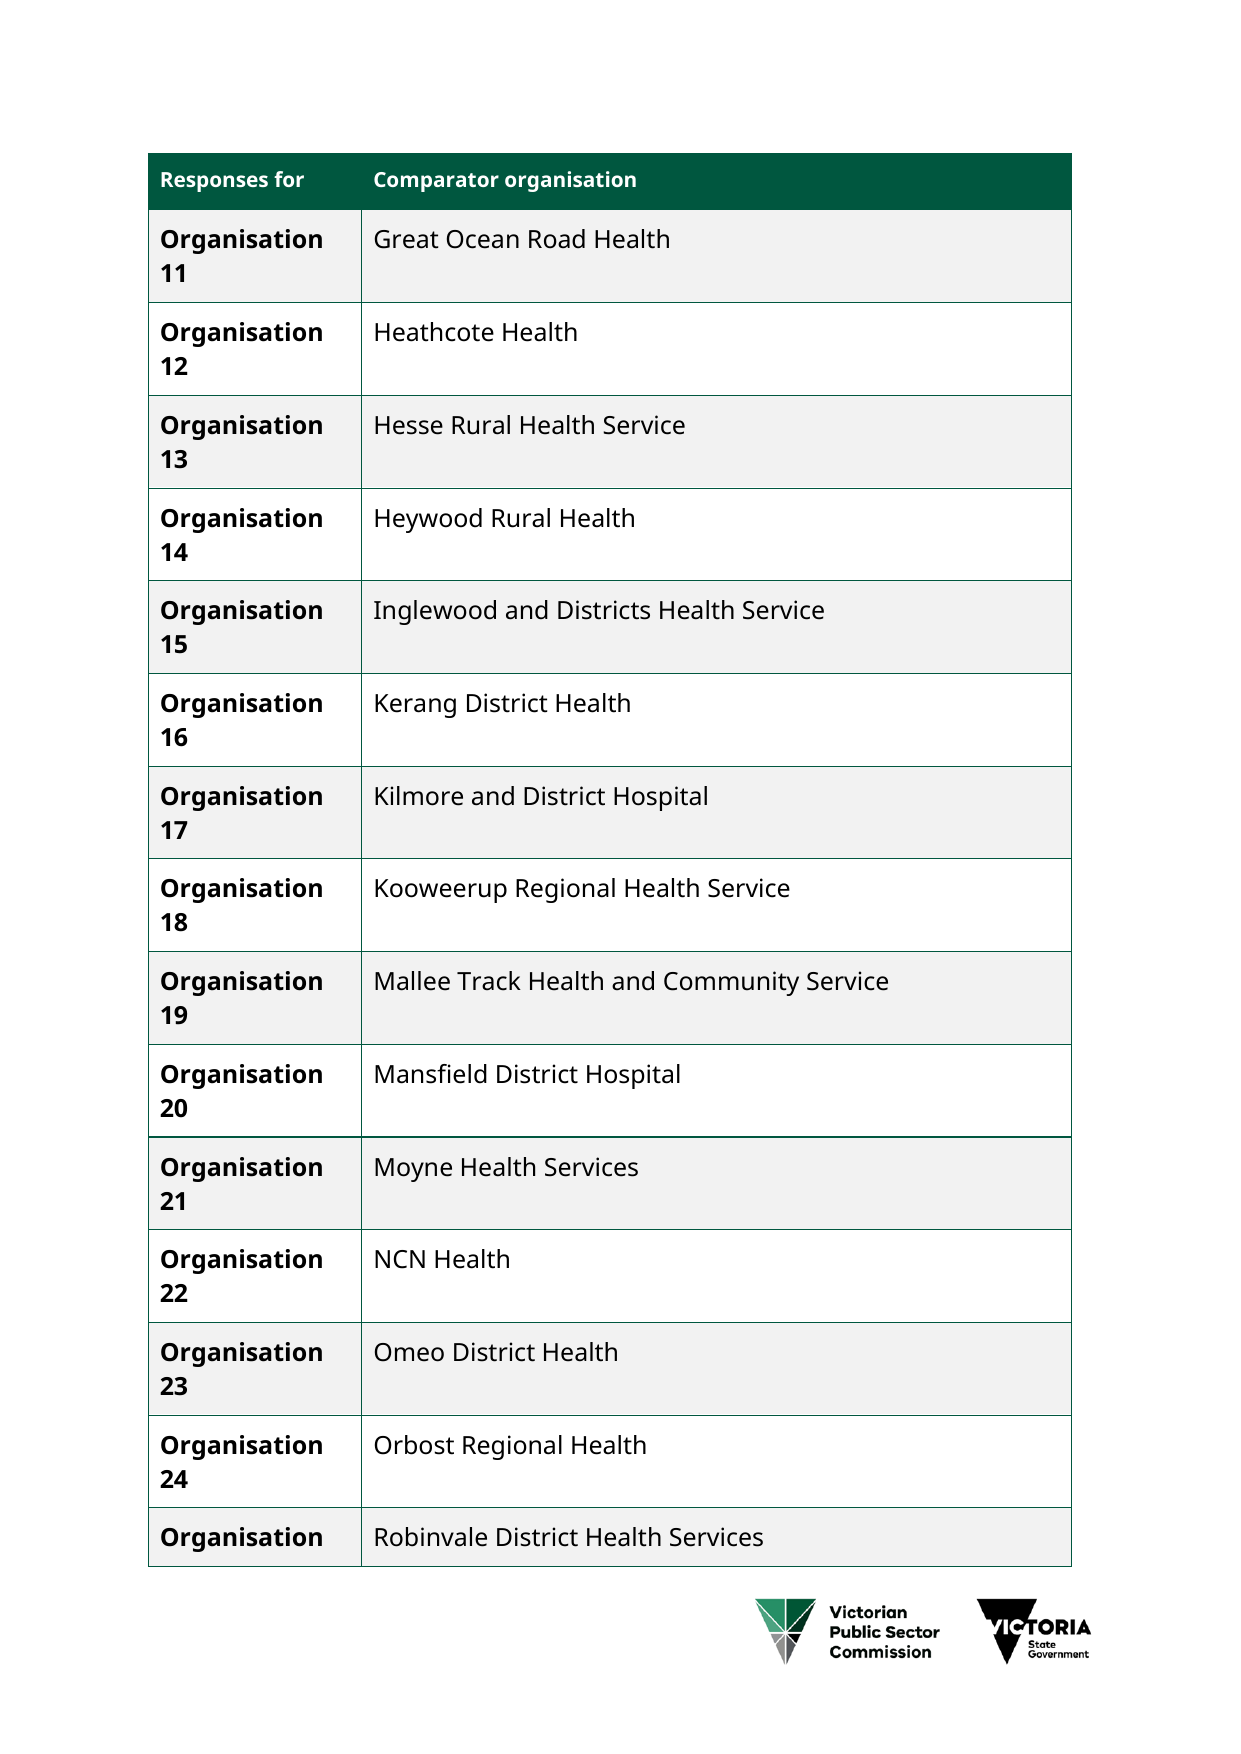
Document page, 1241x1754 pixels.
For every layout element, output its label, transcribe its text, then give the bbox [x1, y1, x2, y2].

table_cell Kerang District Health [362, 674, 1071, 766]
table_cell Organisation 25 [149, 1508, 361, 1566]
picture [754, 1598, 1093, 1666]
table_cell Orbost Regional Health [362, 1416, 1071, 1507]
table_header Responses for [149, 154, 361, 209]
table_cell Organisation 22 [149, 1230, 361, 1322]
table_cell Omeo District Health [362, 1323, 1071, 1414]
table_cell Mallee Track Health and Community Service [362, 952, 1071, 1044]
table_cell Inglewood and Districts Health Service [362, 581, 1071, 673]
table_cell Organisation 12 [149, 303, 361, 395]
table_cell Great Ocean Road Health [362, 210, 1071, 302]
table_cell Kooweerup Regional Health Service [362, 859, 1071, 951]
table_cell Organisation 15 [149, 581, 361, 673]
table_cell Organisation 20 [149, 1045, 361, 1136]
table_header Comparator organisation [362, 154, 1071, 209]
table_cell Organisation 23 [149, 1323, 361, 1414]
table_cell Robinvale District Health Services [362, 1508, 1071, 1566]
table_cell Mansfield District Hospital [362, 1045, 1071, 1136]
table_cell Organisation 18 [149, 859, 361, 951]
table_cell Moyne Health Services [362, 1138, 1071, 1229]
table_cell NCN Health [362, 1230, 1071, 1322]
table_cell Heathcote Health [362, 303, 1071, 395]
table_cell Heywood Rural Health [362, 489, 1071, 580]
table_cell Kilmore and District Hospital [362, 767, 1071, 858]
table_cell Organisation 19 [149, 952, 361, 1044]
table_cell Organisation 11 [149, 210, 361, 302]
table_cell Organisation 16 [149, 674, 361, 766]
table_cell Organisation 13 [149, 396, 361, 487]
table_cell Organisation 21 [149, 1138, 361, 1229]
table_cell Organisation 14 [149, 489, 361, 580]
table_cell Organisation 17 [149, 767, 361, 858]
table_cell Organisation 24 [149, 1416, 361, 1507]
table_cell Hesse Rural Health Service [362, 396, 1071, 487]
